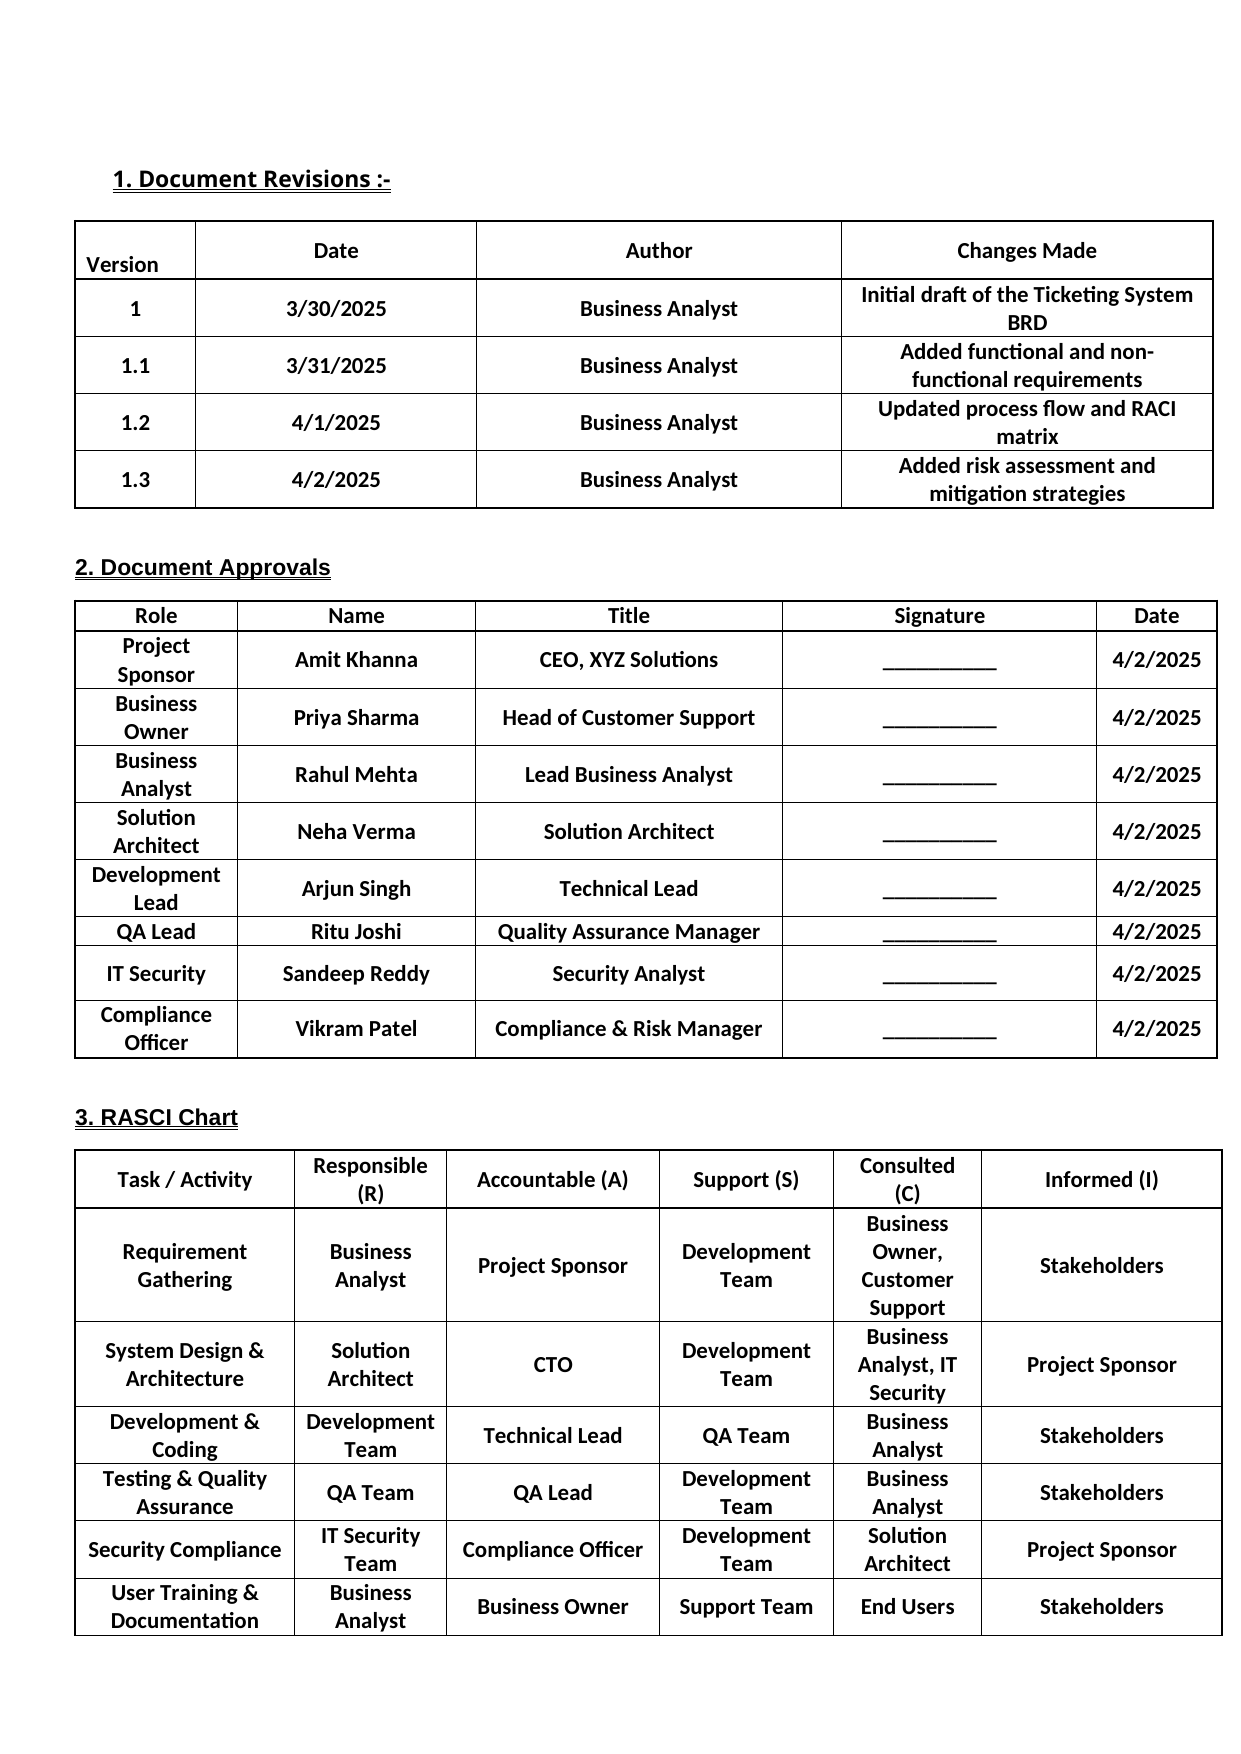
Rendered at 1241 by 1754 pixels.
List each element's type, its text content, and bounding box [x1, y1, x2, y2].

table_cell Sandeep Reddy [238, 946, 475, 999]
table_cell 4/2/2025 [1097, 689, 1216, 745]
table_cell 1.3 [76, 451, 195, 507]
table_cell 4/2/2025 [1097, 917, 1216, 945]
table_cell System Design & Architecture [76, 1322, 294, 1406]
table_cell __________ [783, 689, 1096, 745]
table_cell 4/2/2025 [1097, 803, 1216, 859]
table_cell Updated process flow and RACI matrix [842, 394, 1212, 450]
table_cell Head of Customer Support [476, 689, 782, 745]
table_header Role [76, 602, 237, 629]
table_cell Business Analyst, IT Security [834, 1322, 981, 1406]
table_cell 4/2/2025 [1097, 632, 1216, 688]
table_cell QA Team [660, 1407, 833, 1463]
table_cell Support Team [660, 1579, 833, 1634]
table_cell Added functional and non-functional requirements [842, 337, 1212, 393]
table_cell Development Team [660, 1521, 833, 1577]
table_header Title [476, 602, 782, 629]
table_header Signature [783, 602, 1096, 629]
table_cell User Training & Documentation [76, 1579, 294, 1634]
table_cell __________ [783, 860, 1096, 916]
table_cell Stakeholders [982, 1407, 1221, 1463]
table_cell Development Lead [76, 860, 237, 916]
table_cell Solution Architect [76, 803, 237, 859]
table_cell Business Owner [76, 689, 237, 745]
table_cell End Users [834, 1579, 981, 1634]
table_cell Development Team [660, 1209, 833, 1321]
table_cell Security Analyst [476, 946, 782, 999]
table_cell Development Team [660, 1322, 833, 1406]
table_cell Business Analyst [76, 746, 237, 802]
table_cell IT Security [76, 946, 237, 999]
table_cell 4/2/2025 [1097, 860, 1216, 916]
table_cell Technical Lead [447, 1407, 659, 1463]
table_cell __________ [783, 1001, 1096, 1057]
list 1. Document Revisions :- [112, 163, 1165, 194]
table_cell CEO, XYZ Solutions [476, 632, 782, 688]
table_cell Amit Khanna [238, 632, 475, 688]
table_cell IT Security Team [295, 1521, 446, 1577]
table_header Accountable (A) [447, 1151, 659, 1207]
table_cell __________ [783, 803, 1096, 859]
table_cell Solution Architect [834, 1521, 981, 1577]
table_cell 3/30/2025 [196, 280, 476, 336]
table_cell Technical Lead [476, 860, 782, 916]
table_cell Solution Architect [476, 803, 782, 859]
table_header Informed (I) [982, 1151, 1221, 1207]
table_cell Project Sponsor [447, 1209, 659, 1321]
table_cell 4/2/2025 [1097, 946, 1216, 999]
table_cell Business Analyst [477, 337, 841, 393]
table_cell Requirement Gathering [76, 1209, 294, 1321]
table_cell Business Analyst [295, 1209, 446, 1321]
table_header Responsible (R) [295, 1151, 446, 1207]
table_cell QA Lead [447, 1464, 659, 1520]
table_cell Business Owner, Customer Support [834, 1209, 981, 1321]
table_cell Business Analyst [477, 280, 841, 336]
table_header Date [196, 222, 476, 278]
table_cell Project Sponsor [76, 632, 237, 688]
table_cell 4/1/2025 [196, 394, 476, 450]
table_header Consulted (C) [834, 1151, 981, 1207]
table_cell __________ [783, 632, 1096, 688]
table_cell Rahul Mehta [238, 746, 475, 802]
table_cell Lead Business Analyst [476, 746, 782, 802]
table_cell Business Analyst [834, 1464, 981, 1520]
table_cell Development Team [295, 1407, 446, 1463]
table_cell Quality Assurance Manager [476, 917, 782, 945]
table_cell Compliance Officer [447, 1521, 659, 1577]
table_cell QA Team [295, 1464, 446, 1520]
table_cell Stakeholders [982, 1579, 1221, 1634]
table_cell Solution Architect [295, 1322, 446, 1406]
table_cell QA Lead [76, 917, 237, 945]
table_cell Ritu Joshi [238, 917, 475, 945]
table_cell Stakeholders [982, 1209, 1221, 1321]
table_cell Compliance & Risk Manager [476, 1001, 782, 1057]
table_cell 3/31/2025 [196, 337, 476, 393]
table_cell Development Team [660, 1464, 833, 1520]
table_header Task / Activity [76, 1151, 294, 1207]
table_cell Testing & Quality Assurance [76, 1464, 294, 1520]
table_header Name [238, 602, 475, 629]
table_cell 1 [76, 280, 195, 336]
table_cell Vikram Patel [238, 1001, 475, 1057]
table_cell Stakeholders [982, 1464, 1221, 1520]
table_cell __________ [783, 917, 1096, 945]
table_cell Added risk assessment and mitigation strategies [842, 451, 1212, 507]
text 3. RASCI Chart [75, 1104, 1165, 1130]
table_cell Project Sponsor [982, 1322, 1221, 1406]
table_cell __________ [783, 746, 1096, 802]
table_cell Security Compliance [76, 1521, 294, 1577]
table_header Version [76, 222, 195, 278]
table_cell Arjun Singh [238, 860, 475, 916]
table_cell 4/2/2025 [196, 451, 476, 507]
text 2. Document Approvals [75, 554, 1165, 581]
table_cell CTO [447, 1322, 659, 1406]
table_cell 4/2/2025 [1097, 746, 1216, 802]
table_cell Business Analyst [834, 1407, 981, 1463]
table_header Support (S) [660, 1151, 833, 1207]
table_cell Business Analyst [477, 451, 841, 507]
table_cell Business Owner [447, 1579, 659, 1634]
table_cell 1.1 [76, 337, 195, 393]
table_cell Priya Sharma [238, 689, 475, 745]
table_cell Compliance Officer [76, 1001, 237, 1057]
table_header Date [1097, 602, 1216, 629]
table_cell Project Sponsor [982, 1521, 1221, 1577]
table_cell Initial draft of the Ticketing System BRD [842, 280, 1212, 336]
table_cell __________ [783, 946, 1096, 999]
table_header Changes Made [842, 222, 1212, 278]
table_cell 1.2 [76, 394, 195, 450]
table_cell Development & Coding [76, 1407, 294, 1463]
table_cell Business Analyst [477, 394, 841, 450]
table_cell Business Analyst [295, 1579, 446, 1634]
table_cell Neha Verma [238, 803, 475, 859]
table_header Author [477, 222, 841, 278]
table_cell 4/2/2025 [1097, 1001, 1216, 1057]
